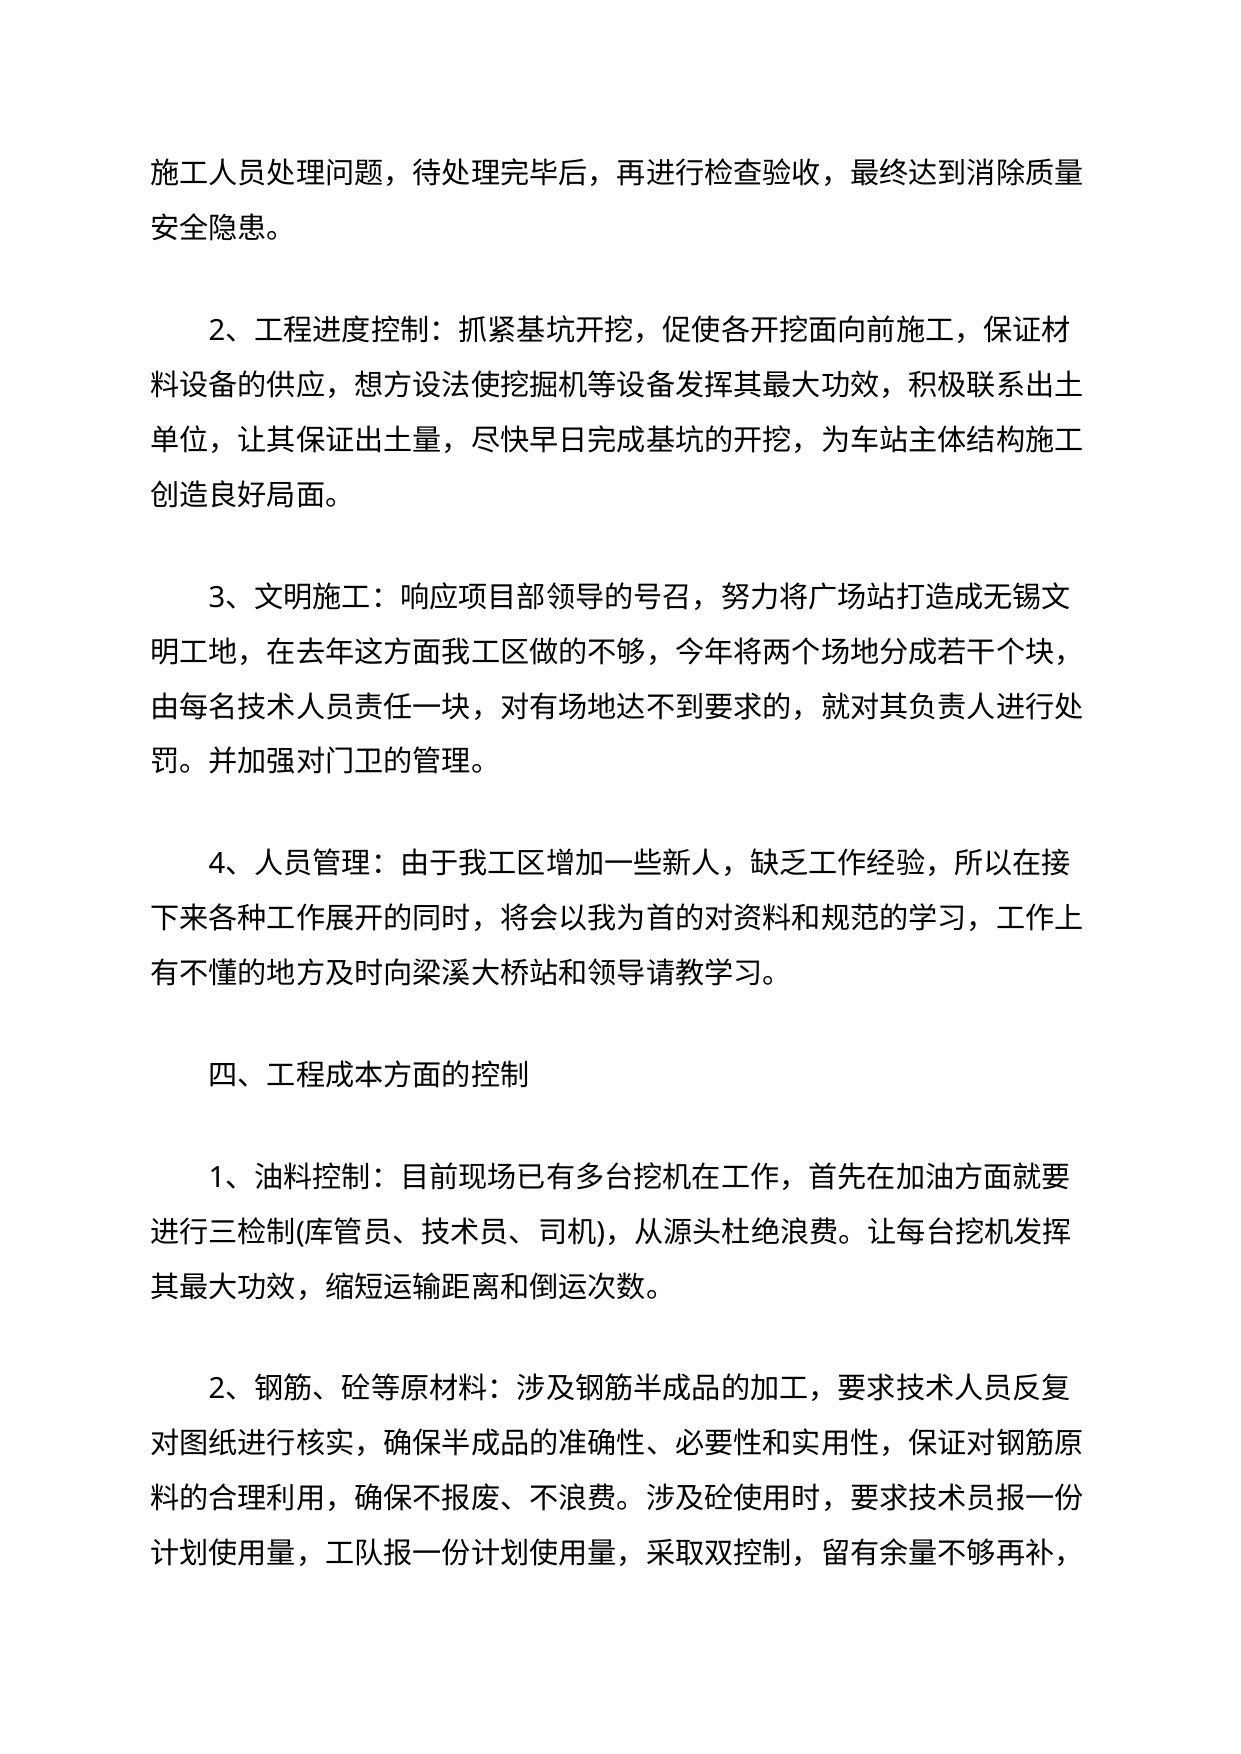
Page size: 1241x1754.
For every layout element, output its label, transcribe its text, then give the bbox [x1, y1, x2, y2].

text 1、油料控制：目前现场已有多台挖机在工作，首先在加油方面就要进行三检制(库管员、技术员、司机)，从源头杜绝浪费。让每台挖机发挥其最大功效，缩短运输距离和倒运次数。 [150, 1153, 1090, 1306]
text 2、工程进度控制：抓紧基坑开挖，促使各开挖面向前施工，保证材料设备的供应，想方设法使挖掘机等设备发挥其最大功效，积极联系出土单位，让其保证出土量，尽快早日完成基坑的开挖，为车站主体结构施工创造良好局面。 [150, 307, 1090, 514]
text 4、人员管理：由于我工区增加一些新人，缺乏工作经验，所以在接下来各种工作展开的同时，将会以我为首的对资料和规范的学习，工作上有不懂的地方及时向梁溪大桥站和领导请教学习。 [150, 840, 1090, 992]
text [150, 150, 1090, 247]
text 四、工程成本方面的控制 [150, 1051, 1090, 1094]
text 3、文明施工：响应项目部领导的号召，努力将广场站打造成无锡文明工地，在去年这方面我工区做的不够，今年将两个场地分成若干个块，由每名技术人员责任一块，对有场地达不到要求的，就对其负责人进行处罚。并加强对门卫的管理。 [150, 573, 1090, 780]
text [150, 1365, 1090, 1572]
